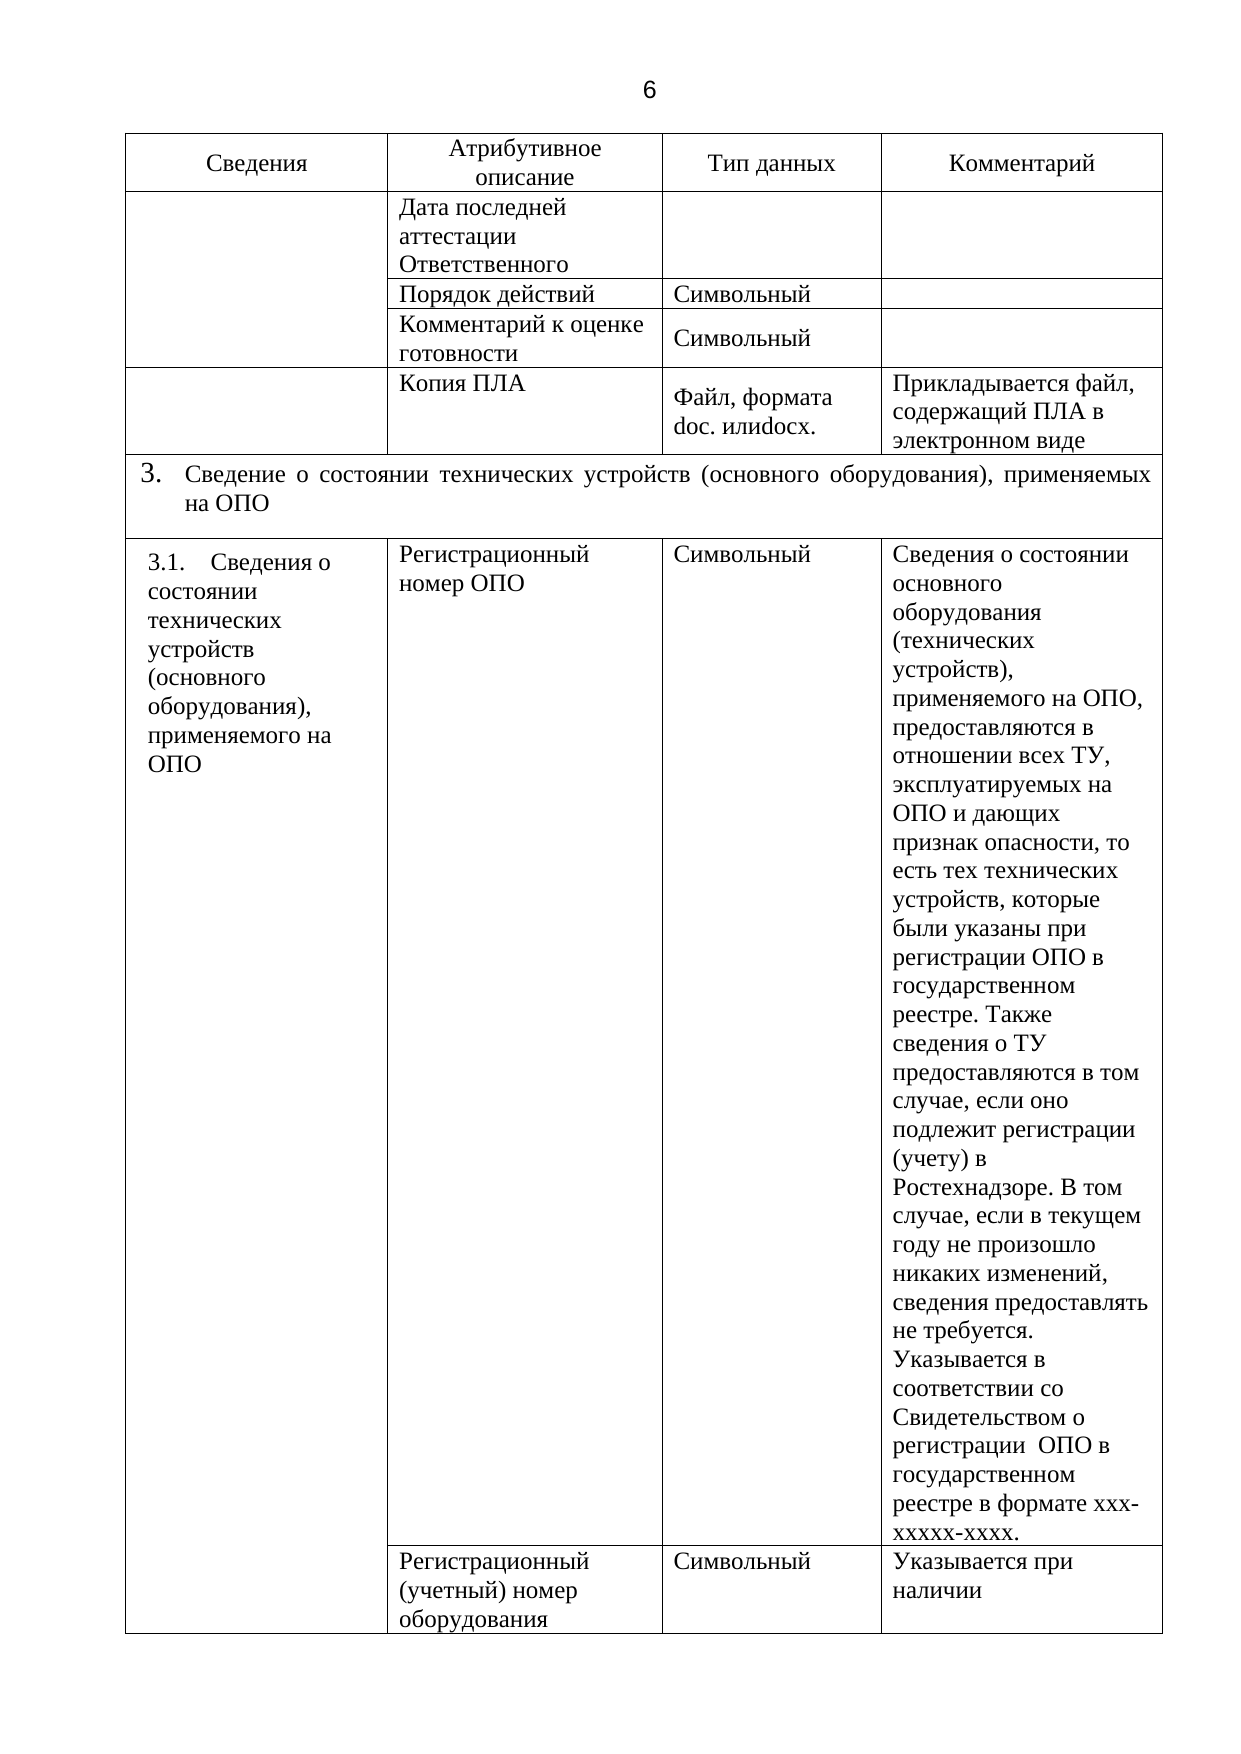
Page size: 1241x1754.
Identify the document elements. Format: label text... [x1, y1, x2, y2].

table_cell [882, 279, 1162, 308]
table_cell Символьный [663, 539, 881, 1545]
table_cell Дата последней аттестации Ответственного [388, 192, 662, 278]
table_cell [882, 192, 1162, 278]
table_cell Символьный [663, 279, 881, 308]
table_cell Комментарий к оценке готовности [388, 309, 662, 367]
table_cell [663, 192, 881, 278]
table_cell Порядок действий [388, 279, 662, 308]
table_header Сведения [126, 134, 387, 191]
table_cell Сведения о состоянии основного оборудования (технических устройств), применяемого на ОПО, предоставляются в отношении всех ТУ, эксплуатируемых на ОПО и дающих признак опасности, то есть тех технических устройств, которые были указаны при регистрации ОПО в государственном реестре. Также сведения о ТУ предоставляются в том случае, если оно подлежит регистрации (учету) в Ростехнадзоре. В том случае, если в текущем году не произошло никаких изменений, сведения предоставлять не требуется. Указывается в соответствии со Свидетельством о регистрации ОПО в государственном реестре в формате ххх-ххххх-хххх. [882, 539, 1162, 1545]
table_cell Символьный [663, 309, 881, 367]
table_header Комментарий [882, 134, 1162, 191]
table_cell Прикладывается файл, содержащий ПЛА в электронном виде [882, 368, 1162, 454]
table_cell Символьный [663, 1546, 881, 1633]
table_cell Сведение о состоянии технических устройств (основного оборудования), применяемых на ОПО [126, 455, 1162, 538]
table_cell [388, 1546, 662, 1633]
table_cell Копия ПЛА [388, 368, 662, 454]
table_header Атрибутивное описание [388, 134, 662, 191]
table_cell Файл, формата doc. илиdocx. [663, 368, 881, 454]
table_header Тип данных [663, 134, 881, 191]
table_cell Сведения о состоянии технических устройств (основного оборудования), применяемого на ОПО [126, 539, 387, 1633]
table_cell [882, 309, 1162, 367]
table_cell [126, 368, 387, 454]
table_cell Указывается при наличии [882, 1546, 1162, 1633]
table_cell Регистрационный номер ОПО [388, 539, 662, 1545]
